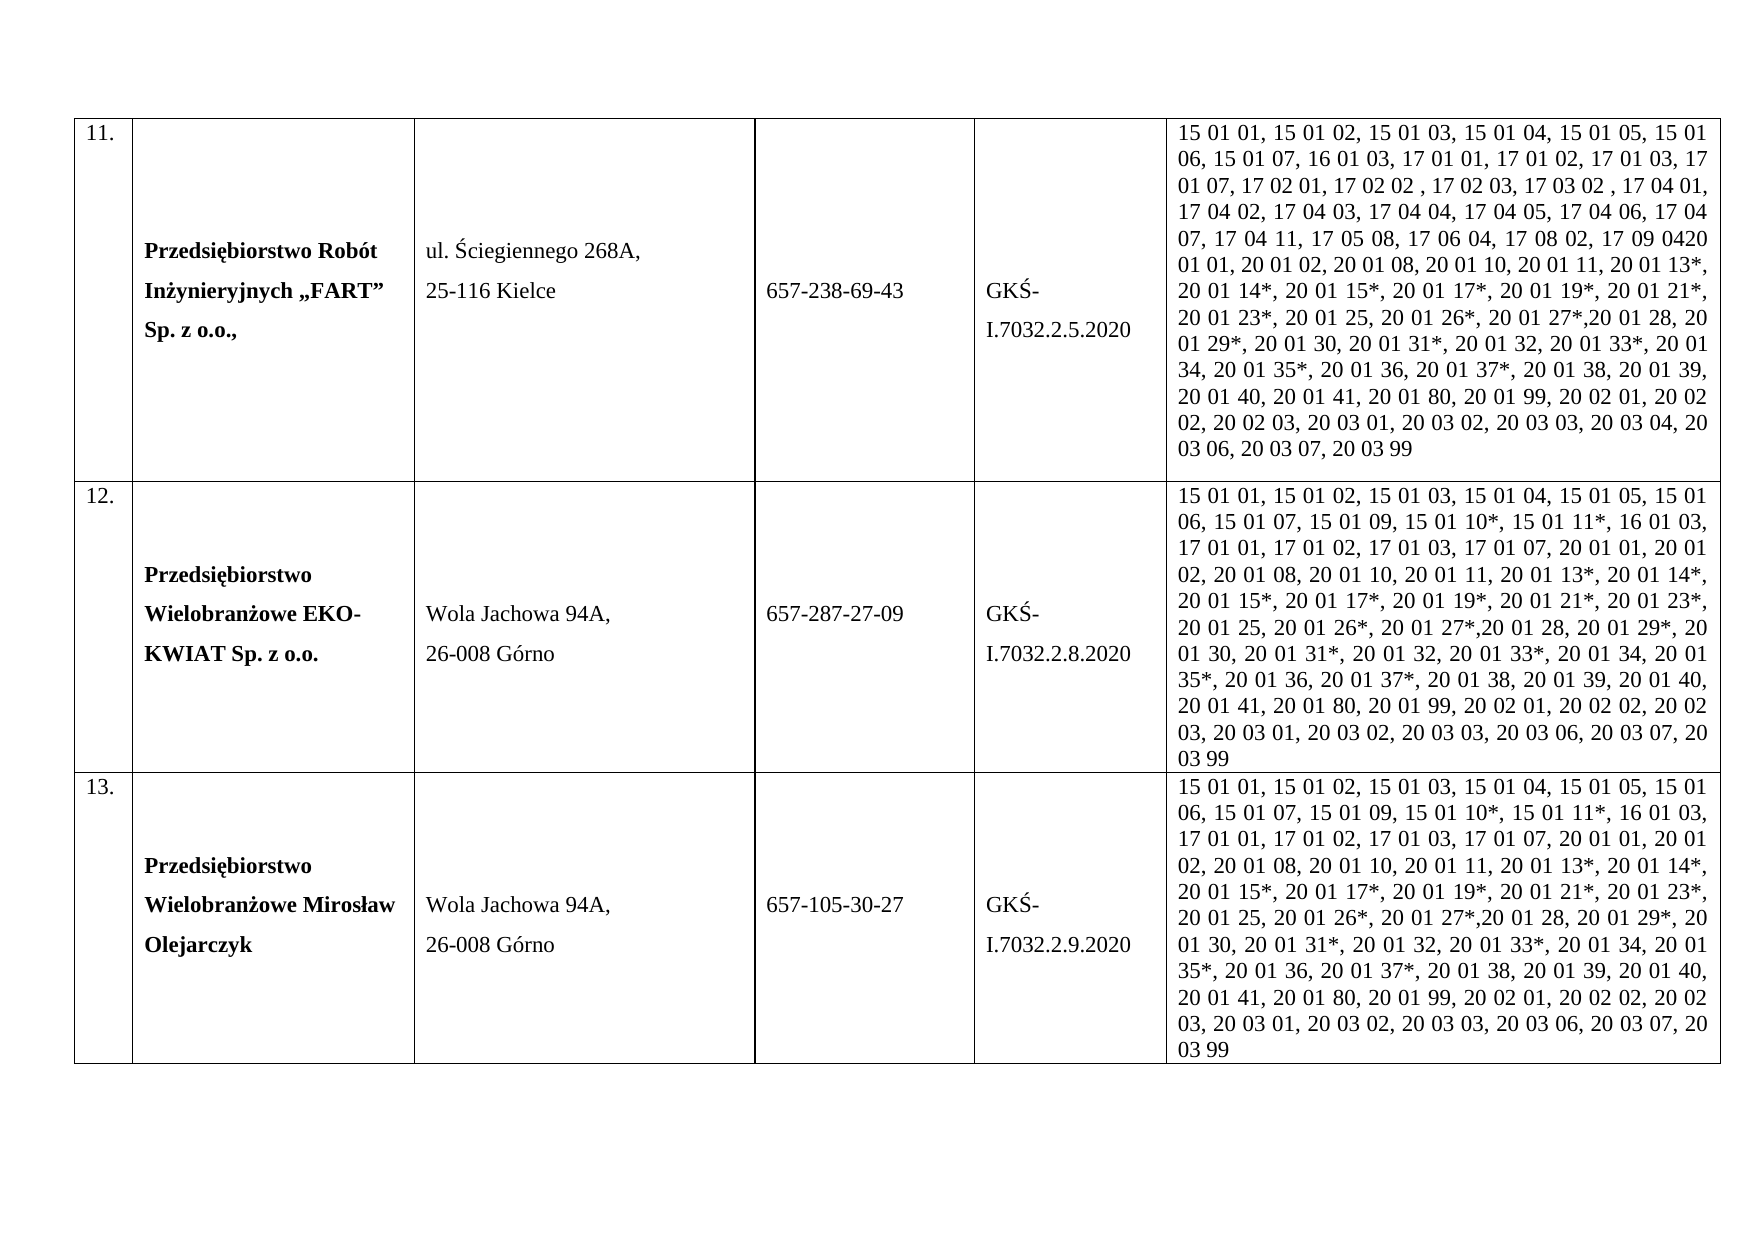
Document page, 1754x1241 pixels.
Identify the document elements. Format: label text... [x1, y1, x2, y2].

table_cell Wola Jachowa 94A, 26-008 Górno [415, 482, 754, 772]
table_cell 657-238-69-43 [756, 119, 974, 481]
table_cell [415, 119, 754, 481]
table_cell [75, 773, 132, 1063]
table_cell GKŚ-I.7032.2.9.2020 [975, 773, 1166, 1063]
table_cell Przedsiębiorstwo Robót Inżynieryjnych „FART” Sp. z o.o., [133, 119, 414, 481]
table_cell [1167, 119, 1720, 481]
table_cell GKŚ-I.7032.2.8.2020 [975, 482, 1166, 772]
table_cell 657-105-30-27 [756, 773, 974, 1063]
table_cell GKŚ-I.7032.2.5.2020 [975, 119, 1166, 481]
table_cell [75, 119, 132, 481]
table_cell Przedsiębiorstwo Wielobranżowe Mirosław Olejarczyk [133, 773, 414, 1063]
table_cell Przedsiębiorstwo Wielobranżowe EKO-KWIAT Sp. z o.o. [133, 482, 414, 772]
table_cell 15 01 01, 15 01 02, 15 01 03, 15 01 04, 15 01 05, 15 01 06, 15 01 07, 15 01 09, 15 01 10*, 15 01 11*, 16 01 03, 17 01 01, 17 01 02, 17 01 03, 17 01 07, 20 01 01, 20 01 02, 20 01 08, 20 01 10, 20 01 11, 20 01 13*, 20 01 14*, 20 01 15*, 20 01 17*, 20 01 19*, 20 01 21*, 20 01 23*, 20 01 25, 20 01 26*, 20 01 27*,20 01 28, 20 01 29*, 20 01 30, 20 01 31*, 20 01 32, 20 01 33*, 20 01 34, 20 01 35*, 20 01 36, 20 01 37*, 20 01 38, 20 01 39, 20 01 40, 20 01 41, 20 01 80, 20 01 99, 20 02 01, 20 02 02, 20 02 03, 20 03 01, 20 03 02, 20 03 03, 20 03 06, 20 03 07, 20 03 99 [1167, 482, 1720, 772]
table_cell Wola Jachowa 94A, 26-008 Górno [415, 773, 754, 1063]
table_cell 657-287-27-09 [756, 482, 974, 772]
table_cell 15 01 01, 15 01 02, 15 01 03, 15 01 04, 15 01 05, 15 01 06, 15 01 07, 15 01 09, 15 01 10*, 15 01 11*, 16 01 03, 17 01 01, 17 01 02, 17 01 03, 17 01 07, 20 01 01, 20 01 02, 20 01 08, 20 01 10, 20 01 11, 20 01 13*, 20 01 14*, 20 01 15*, 20 01 17*, 20 01 19*, 20 01 21*, 20 01 23*, 20 01 25, 20 01 26*, 20 01 27*,20 01 28, 20 01 29*, 20 01 30, 20 01 31*, 20 01 32, 20 01 33*, 20 01 34, 20 01 35*, 20 01 36, 20 01 37*, 20 01 38, 20 01 39, 20 01 40, 20 01 41, 20 01 80, 20 01 99, 20 02 01, 20 02 02, 20 02 03, 20 03 01, 20 03 02, 20 03 03, 20 03 06, 20 03 07, 20 03 99 [1167, 773, 1720, 1063]
table_cell [75, 482, 132, 772]
